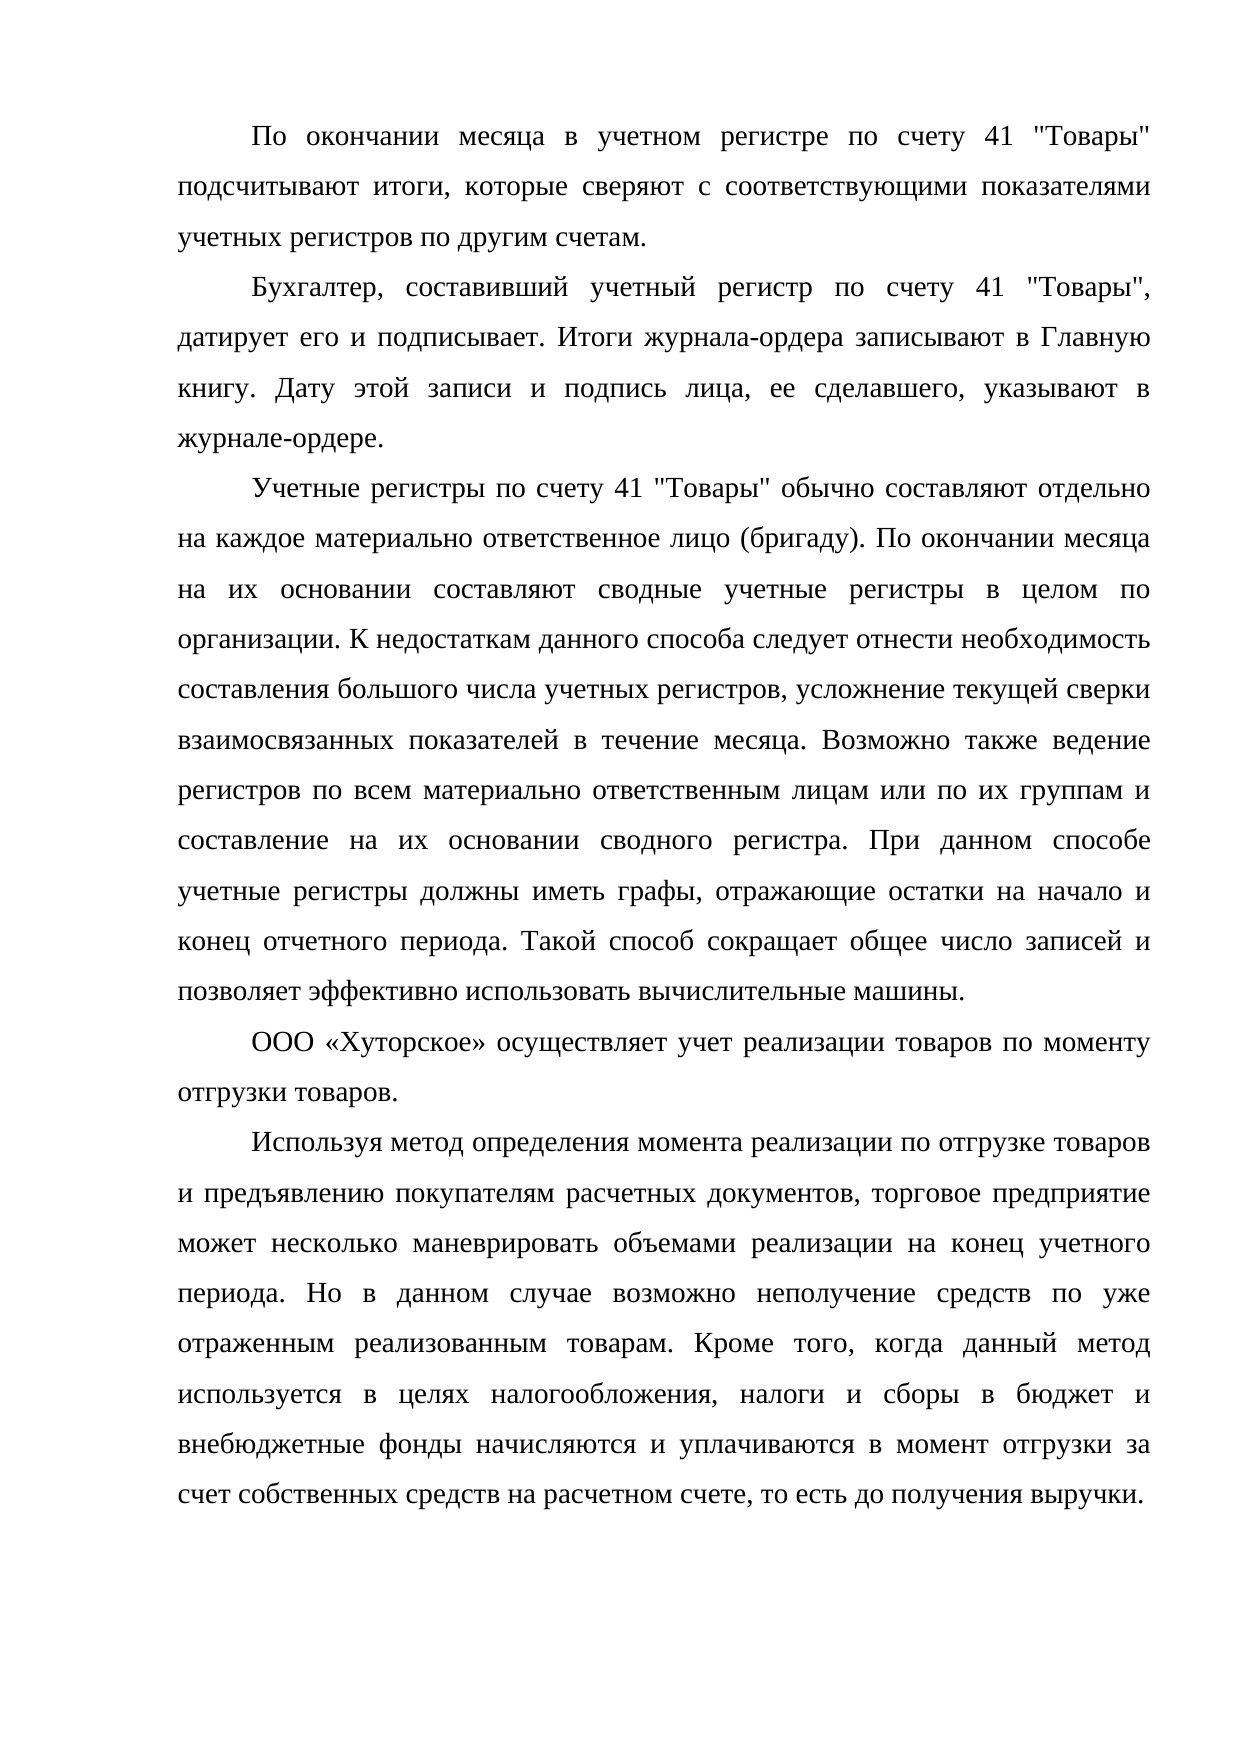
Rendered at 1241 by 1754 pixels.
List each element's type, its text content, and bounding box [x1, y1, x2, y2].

text Бухгалтер, составивший учетный регистр по счету 41 "Товары", датирует его и подписывает. Итоги журнала-ордера записывают в Главную книгу. Дату этой записи и подпись лица, ее сделавшего, указывают в журнале-ордере. [177, 269, 1152, 453]
text Учетные регистры по счету 41 "Товары" обычно составляют отдельно на каждое материально ответственное лицо (бригаду). По окончании месяца на их основании составляют сводные учетные регистры в целом по организации. К недостаткам данного способа следует отнести необходимость составления большого числа учетных регистров, усложнение текущей сверки взаимосвязанных показателей в течение месяца. Возможно также ведение регистров по всем материально ответственным лицам или по их группам и составление на их основании сводного регистра. При данном способе учетные регистры должны иметь графы, отражающие остатки на начало и конец отчетного периода. Такой способ сокращает общее число записей и позволяет эффективно использовать вычислительные машины. [177, 470, 1152, 1007]
text ООО «Хуторское» осуществляет учет реализации товаров по моменту отгрузки товаров. [177, 1024, 1152, 1108]
text Используя метод определения момента реализации по отгрузке товаров и предъявлению покупателям расчетных документов, торговое предприятие может несколько маневрировать объемами реализации на конец учетного периода. Но в данном случае возможно неполучение средств по уже отраженным реализованным товарам. Кроме того, когда данный метод используется в целях налогообложения, налоги и сборы в бюджет и внебюджетные фонды начисляются и уплачиваются в момент отгрузки за счет собственных средств на расчетном счете, то есть до получения выручки. [177, 1124, 1152, 1510]
text По окончании месяца в учетном регистре по счету 41 "Товары" подсчитывают итоги, которые сверяют с соответствующими показателями учетных регистров по другим счетам. [177, 118, 1152, 252]
